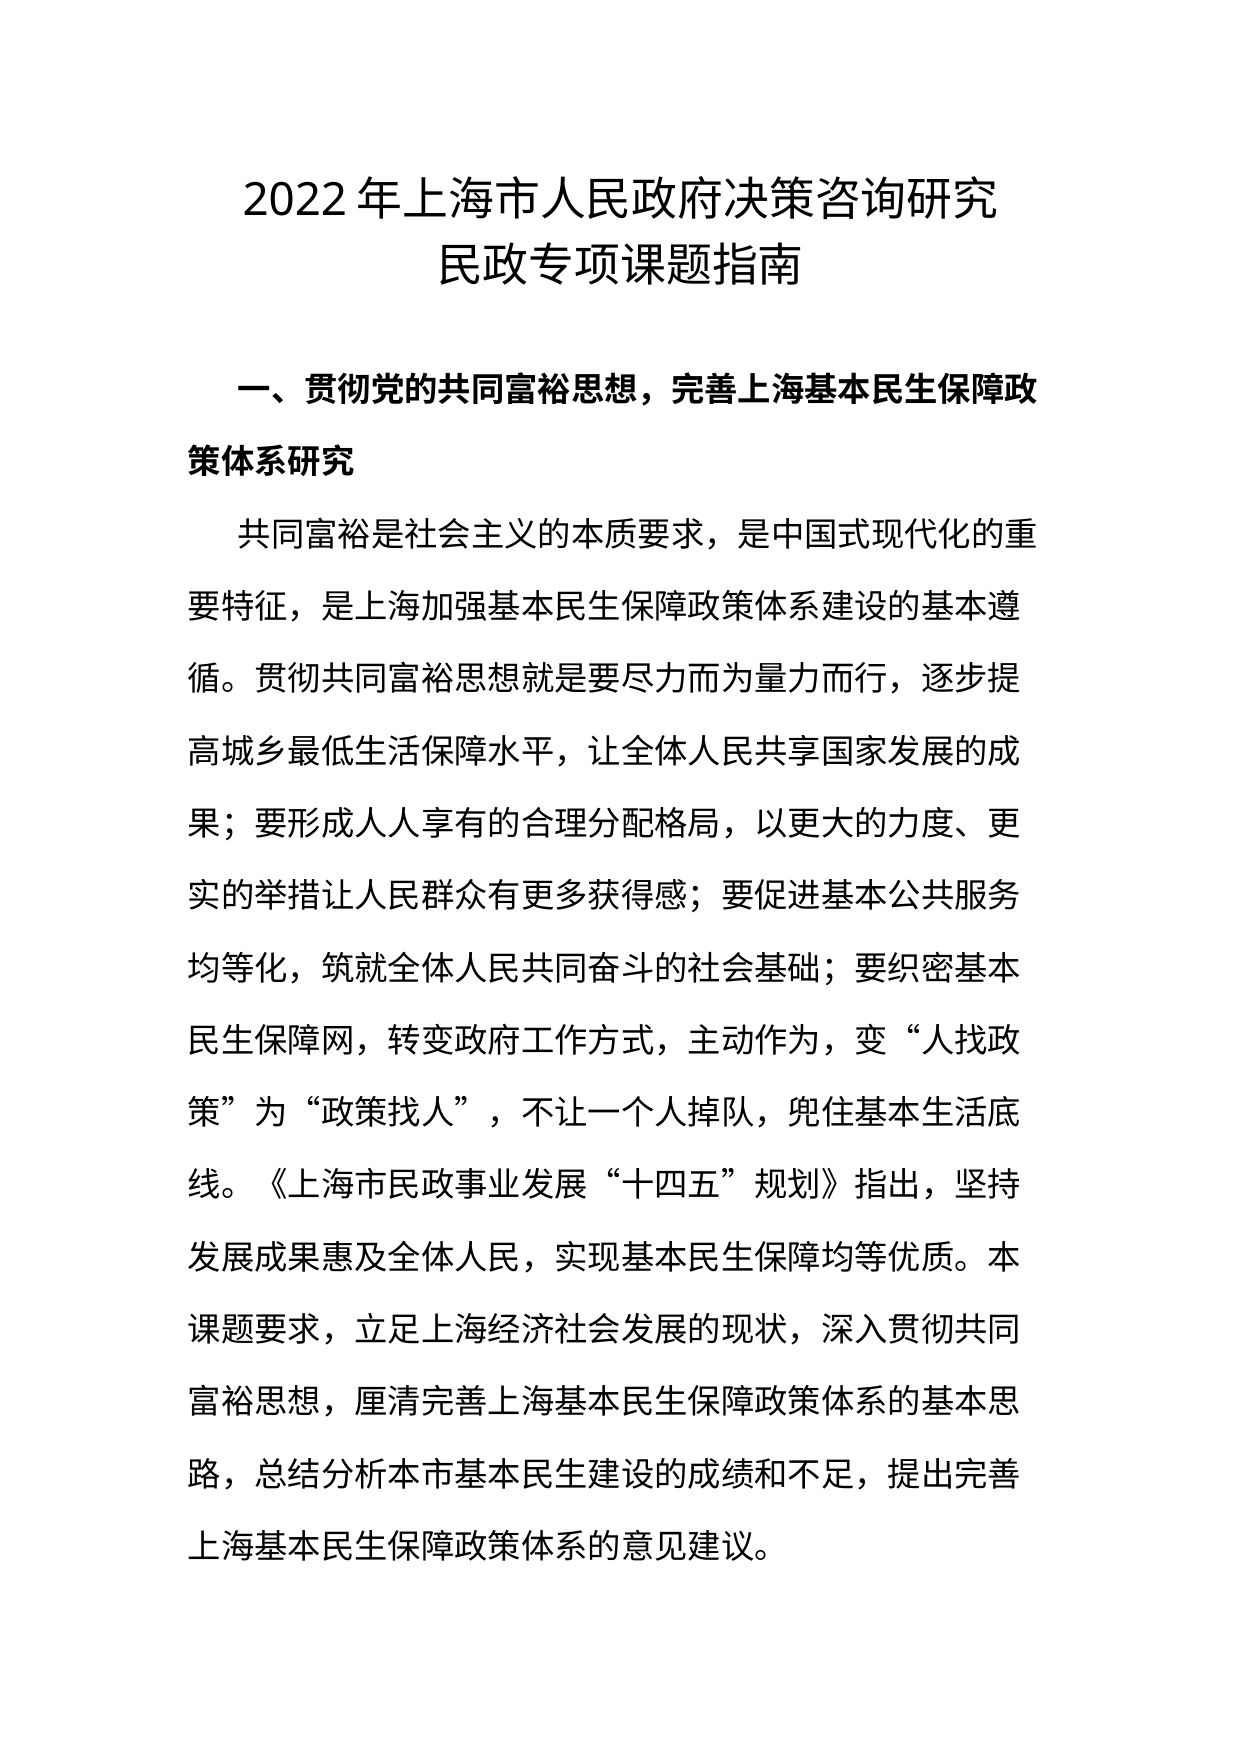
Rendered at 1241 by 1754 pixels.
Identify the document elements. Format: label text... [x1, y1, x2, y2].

text 2022年上海市人民政府决策咨询研究 [187, 162, 1053, 228]
text 民政专项课题指南 [187, 228, 1053, 295]
text 一、贯彻党的共同富裕思想，完善上海基本民生保障政策体系研究 [187, 363, 1053, 483]
text 共同富裕是社会主义的本质要求，是中国式现代化的重要特征，是上海加强基本民生保障政策体系建设的基本遵循。贯彻共同富裕思想就是要尽力而为量力而行，逐步提高城乡最低生活保障水平，让全体人民共享国家发展的成果；要形成人人享有的合理分配格局，以更大的力度、更实的举措让人民群众有更多获得感；要促进基本公共服务均等化，筑就全体人民共同奋斗的社会基础；要织密基本民生保障网，转变政府工作方式，主动作为，变“人找政策”为“政策找人”，不让一个人掉队，兜住基本生活底线。《上海市民政事业发展“十四五”规划》指出，坚持发展成果惠及全体人民，实现基本民生保障均等优质。本课题要求，立足上海经济社会发展的现状，深入贯彻共同富裕思想，厘清完善上海基本民生保障政策体系的基本思路，总结分析本市基本民生建设的成绩和不足，提出完善上海基本民生保障政策体系的意见建议。 [187, 508, 1053, 1568]
